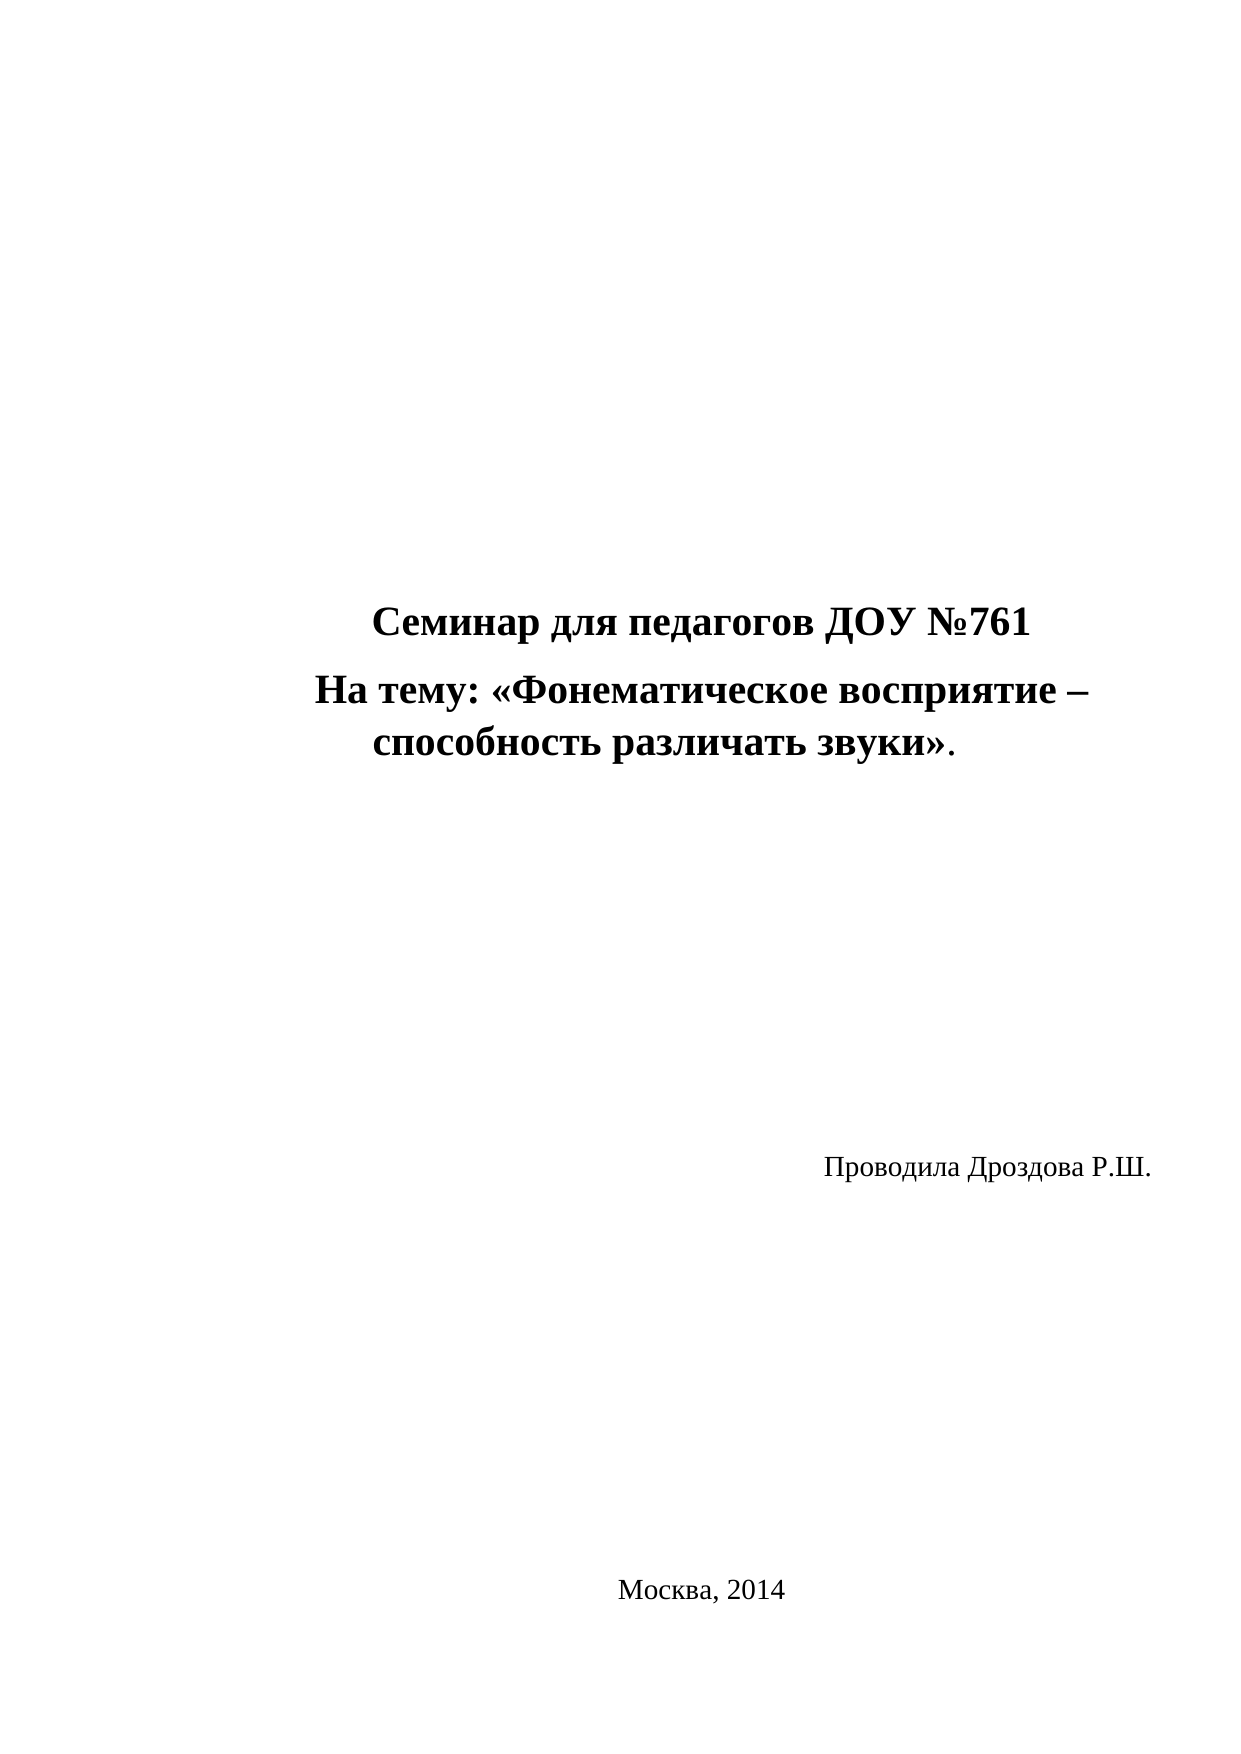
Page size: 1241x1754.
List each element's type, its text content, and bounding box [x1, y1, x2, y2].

text Москва, 2014 [177, 1572, 1152, 1605]
text Проводила Дроздова Р.Ш. [177, 1149, 1152, 1183]
text Семинар для педагогов ДОУ №761 [177, 596, 1152, 644]
text На тему: «Фонематическое восприятие – способность различать звуки». [177, 665, 1152, 764]
